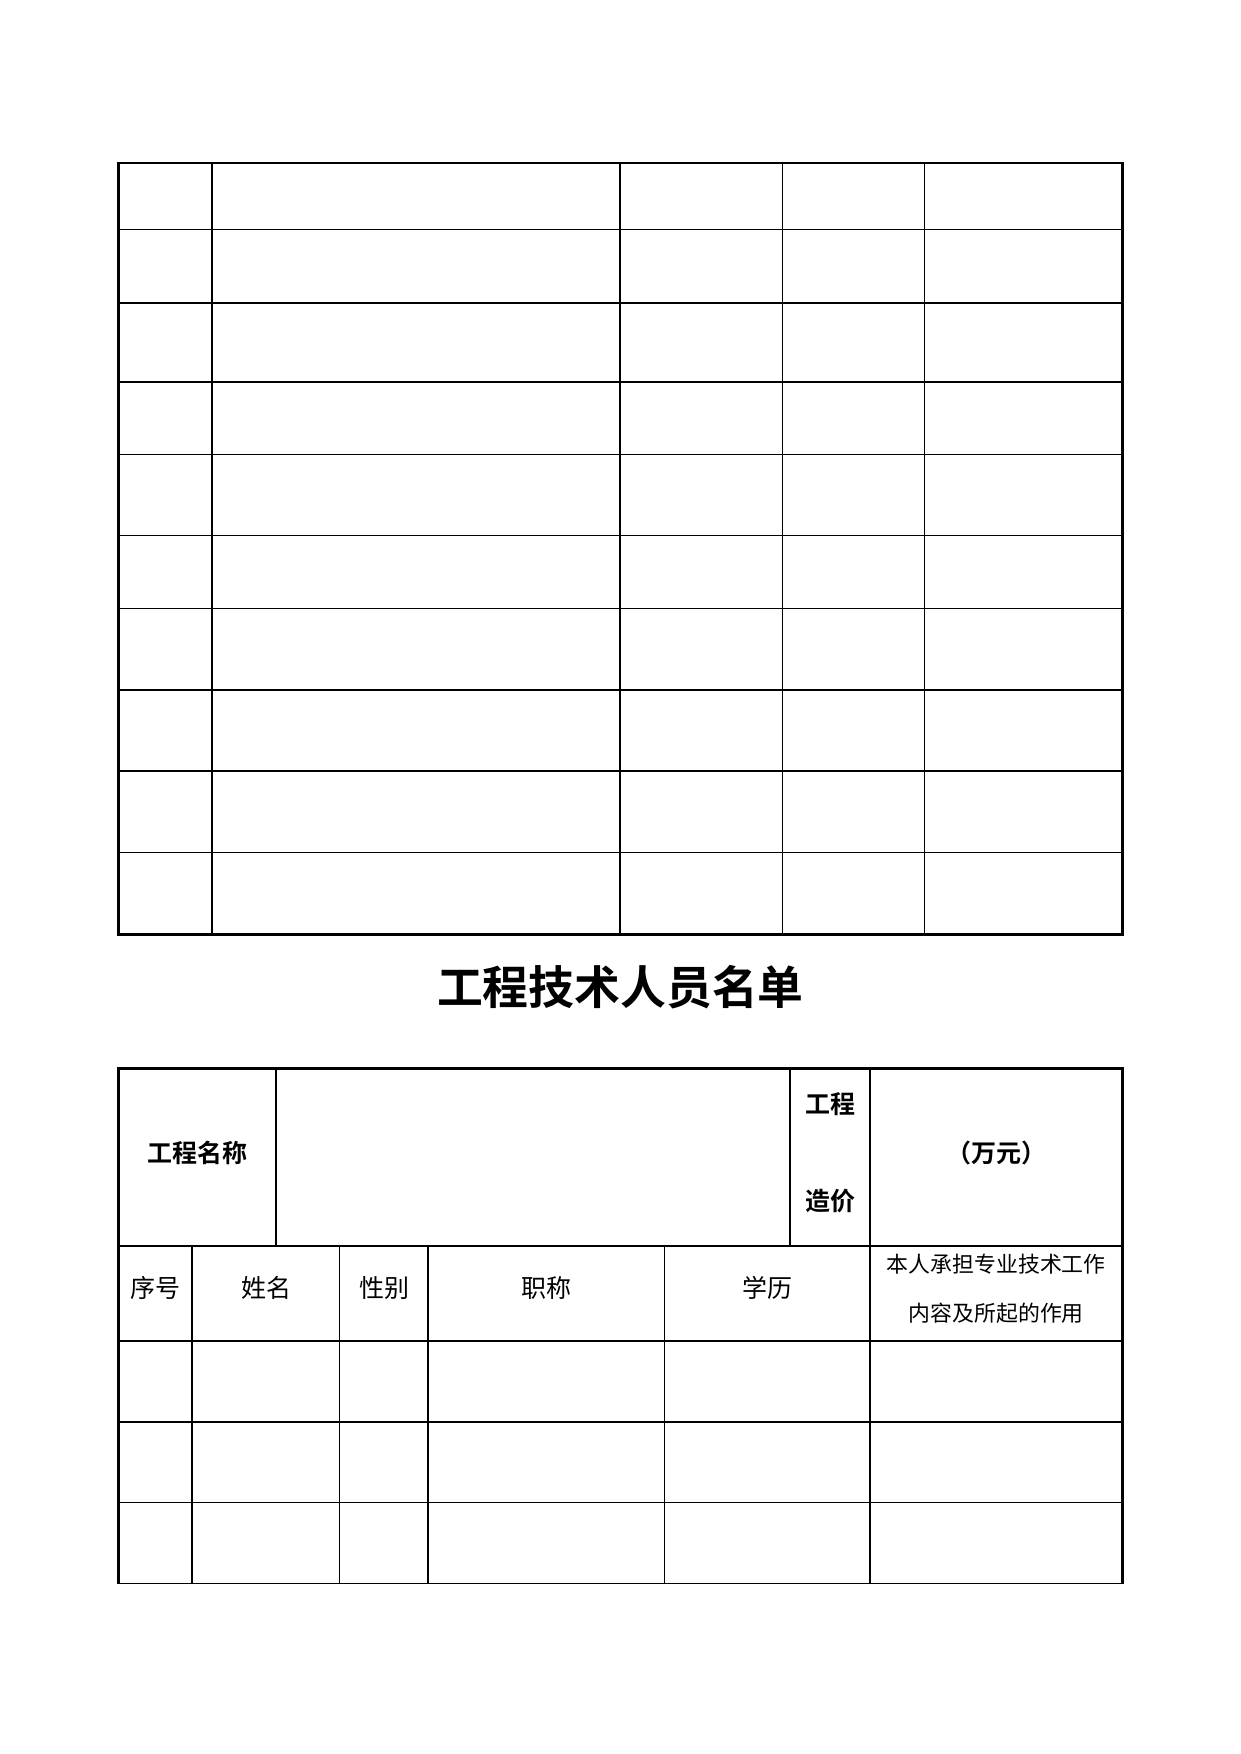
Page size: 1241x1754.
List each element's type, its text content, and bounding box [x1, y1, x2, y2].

table_cell [783, 230, 924, 302]
table_cell [213, 164, 619, 228]
table_cell [120, 772, 211, 852]
table_cell 序号 [120, 1247, 191, 1340]
table_cell [925, 609, 1121, 689]
table_cell [120, 304, 211, 381]
table_cell [925, 164, 1121, 228]
table_cell [621, 304, 782, 381]
table_cell [120, 1503, 191, 1583]
table_cell [429, 1423, 664, 1502]
table_cell [120, 691, 211, 770]
table_header [277, 1070, 789, 1245]
table_cell [783, 609, 924, 689]
table_cell [621, 164, 782, 228]
table_cell [213, 609, 619, 689]
table_header 工程名称 [120, 1070, 275, 1245]
table_cell [783, 772, 924, 852]
table_cell [213, 230, 619, 302]
text 工程技术人员名单 [187, 936, 1053, 1034]
table_cell [120, 383, 211, 454]
table_cell 性别 [340, 1247, 427, 1340]
table_cell [925, 536, 1121, 608]
table_cell [621, 772, 782, 852]
table_cell [621, 383, 782, 454]
table_cell [193, 1503, 339, 1583]
table_cell [925, 304, 1121, 381]
table_cell [871, 1342, 1121, 1421]
table_cell [925, 455, 1121, 534]
table_cell [120, 455, 211, 534]
table_cell [665, 1423, 869, 1502]
table_cell [429, 1342, 664, 1421]
table_cell [213, 772, 619, 852]
table_cell [783, 536, 924, 608]
table_cell [665, 1503, 869, 1583]
table_cell [621, 853, 782, 933]
table_cell [621, 609, 782, 689]
table_cell [340, 1503, 427, 1583]
table_cell 职称 [429, 1247, 664, 1340]
table_cell [925, 772, 1121, 852]
table_cell [621, 691, 782, 770]
table_cell [213, 853, 619, 933]
table_cell [213, 304, 619, 381]
table_cell [925, 230, 1121, 302]
table_cell [120, 609, 211, 689]
table_cell [120, 1342, 191, 1421]
table_header （万元） [871, 1070, 1121, 1245]
table_cell [621, 230, 782, 302]
table_cell [120, 164, 211, 228]
table_cell [925, 853, 1121, 933]
table_cell [871, 1423, 1121, 1502]
table_cell 姓名 [193, 1247, 339, 1340]
table_cell [340, 1423, 427, 1502]
table_cell [783, 164, 924, 228]
table_cell [340, 1342, 427, 1421]
table_cell [120, 536, 211, 608]
table_cell [213, 536, 619, 608]
table_cell 学历 [665, 1247, 869, 1340]
table_cell [213, 383, 619, 454]
table_cell [193, 1342, 339, 1421]
table_header 工程造价 [791, 1070, 869, 1245]
table_cell [120, 230, 211, 302]
table_cell [783, 455, 924, 534]
table_cell [783, 383, 924, 454]
table_cell [925, 383, 1121, 454]
table_cell 本人承担专业技术工作内容及所起的作用 [871, 1247, 1121, 1340]
table_cell [783, 691, 924, 770]
table_cell [193, 1423, 339, 1502]
table_cell [120, 1423, 191, 1502]
table_cell [429, 1503, 664, 1583]
table_cell [621, 536, 782, 608]
table_cell [783, 304, 924, 381]
table_cell [621, 455, 782, 534]
table_cell [783, 853, 924, 933]
table_cell [871, 1503, 1121, 1583]
table_cell [665, 1342, 869, 1421]
table_cell [925, 691, 1121, 770]
table_cell [120, 853, 211, 933]
table_cell [213, 455, 619, 534]
table_cell [213, 691, 619, 770]
